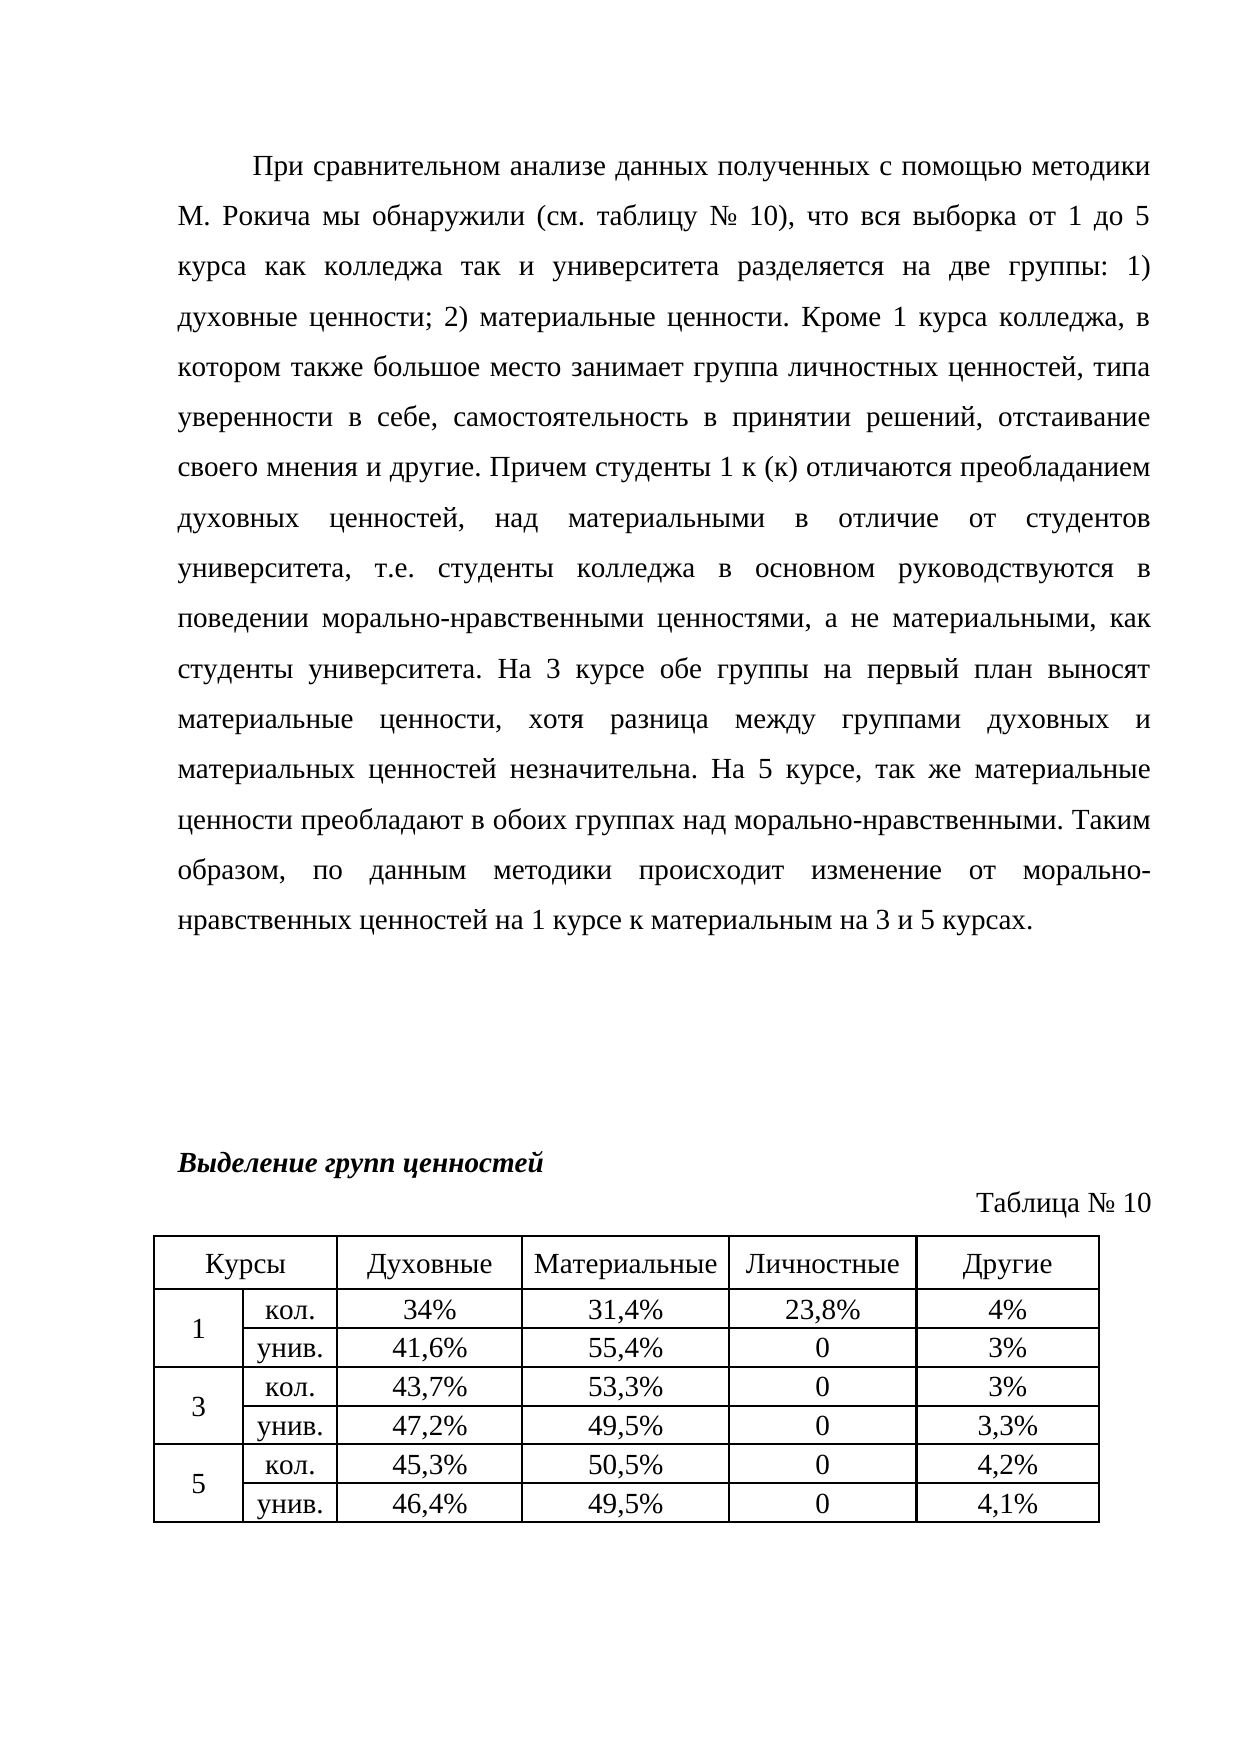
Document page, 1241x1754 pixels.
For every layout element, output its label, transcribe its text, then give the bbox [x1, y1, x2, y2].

table_cell 4,1% [918, 1484, 1098, 1521]
table_cell 49,5% [523, 1407, 728, 1443]
table_cell 34% [338, 1290, 521, 1327]
table_header Материальные [523, 1237, 728, 1288]
text Таблица № 10 [177, 1185, 1152, 1218]
table_cell 4% [918, 1290, 1098, 1327]
table_cell унив. [244, 1407, 336, 1443]
table_cell 50,5% [523, 1445, 728, 1482]
table_cell 45,3% [338, 1445, 521, 1482]
table_cell кол. [244, 1368, 336, 1404]
table_header Курсы [155, 1237, 336, 1288]
table_cell 41,6% [338, 1329, 521, 1366]
text При сравнительном анализе данных полученных с помощью методики М. Рокича мы обнаружили (см. таблицу № 10), что вся выборка от 1 до 5 курса как колледжа так и университета разделяется на две группы: 1) духовные ценности; 2) материальные ценности. Кроме 1 курса колледжа, в котором также большое место занимает группа личностных ценностей, типа уверенности в себе, самостоятельность в принятии решений, отстаивание своего мнения и другие. Причем студенты 1 к (к) отличаются преобладанием духовных ценностей, над материальными в отличие от студентов университета, т.е. студенты колледжа в основном руководствуются в поведении морально-нравственными ценностями, а не материальными, как студенты университета. На 3 курсе обе группы на первый план выносят материальные ценности, хотя разница между группами духовных и материальных ценностей незначительна. На 5 курсе, так же материальные ценности преобладают в обоих группах над морально-нравственными. Таким образом, по данным методики происходит изменение от морально-нравственных ценностей на 1 курсе к материальным на 3 и 5 курсах. [177, 148, 1152, 936]
table_cell 47,2% [338, 1407, 521, 1443]
table_cell 3 [155, 1368, 242, 1443]
table_cell 46,4% [338, 1484, 521, 1521]
table_cell 3% [918, 1368, 1098, 1404]
table_header Духовные [338, 1237, 521, 1288]
table_header Другие [918, 1237, 1098, 1288]
table_cell 43,7% [338, 1368, 521, 1404]
table_cell 23,8% [730, 1290, 915, 1327]
table_cell 53,3% [523, 1368, 728, 1404]
table_cell 3% [918, 1329, 1098, 1366]
table_cell 49,5% [523, 1484, 728, 1521]
table_cell унив. [244, 1484, 336, 1521]
table_cell 0 [730, 1484, 915, 1521]
table_cell 0 [730, 1445, 915, 1482]
table_cell 3,3% [918, 1407, 1098, 1443]
table_cell 0 [730, 1329, 915, 1366]
table_cell 0 [730, 1407, 915, 1443]
table_cell 1 [155, 1290, 242, 1366]
table_cell 0 [730, 1368, 915, 1404]
table_cell 5 [155, 1445, 242, 1521]
table_cell 55,4% [523, 1329, 728, 1366]
table_cell 31,4% [523, 1290, 728, 1327]
table_cell 4,2% [918, 1445, 1098, 1482]
table_cell кол. [244, 1290, 336, 1327]
subtitle Выделение групп ценностей [177, 1145, 1152, 1179]
table_cell унив. [244, 1329, 336, 1366]
table_header Личностные [730, 1237, 915, 1288]
table_cell кол. [244, 1445, 336, 1482]
